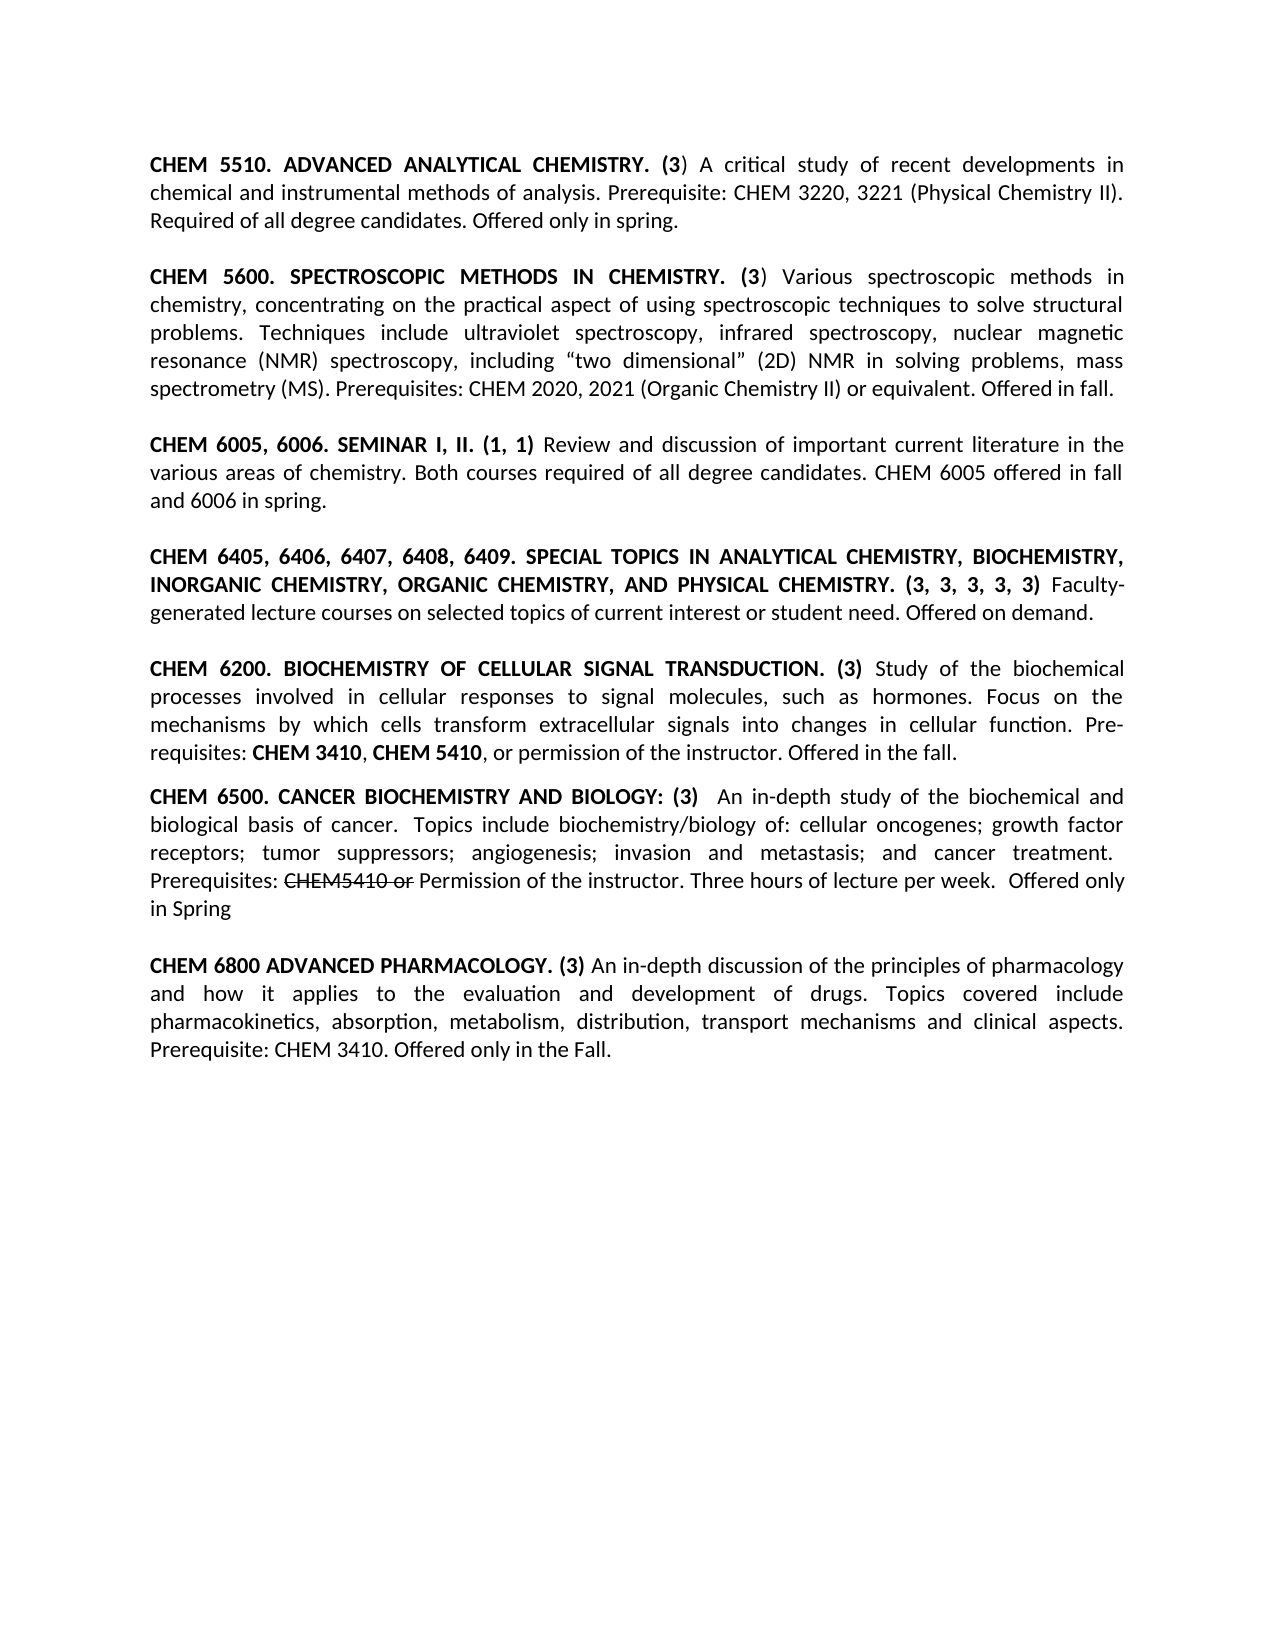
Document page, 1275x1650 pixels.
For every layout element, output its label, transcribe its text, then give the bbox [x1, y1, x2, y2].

text CHEM 6405, 6406, 6407, 6408, 6409. SPECIAL TOPICS IN ANALYTICAL CHEMISTRY, BIOCHEMISTRY, INORGANIC CHEMISTRY, ORGANIC CHEMISTRY, AND PHYSICAL CHEMISTRY. (3, 3, 3, 3, 3) Faculty-generated lecture courses on selected topics of current interest or student need. Offered on demand. [150, 542, 1125, 626]
text CHEM 6500. CANCER BIOCHEMISTRY AND BIOLOGY: (3) An in-depth study of the biochemical and biological basis of cancer. Topics include biochemistry/biology of: cellular oncogenes; growth factor receptors; tumor suppressors; angiogenesis; invasion and metastasis; and cancer treatment. Prerequisites: CHEM5410 or Permission of the instructor. Three hours of lecture per week. Offered only in Spring [150, 782, 1125, 922]
text CHEM 6005, 6006. SEMINAR I, II. (1, 1) Review and discussion of important current literature in the various areas of chemistry. Both courses required of all degree candidates. CHEM 6005 offered in fall and 6006 in spring. [150, 430, 1125, 514]
text CHEM 5600. SPECTROSCOPIC METHODS IN CHEMISTRY. (3) Various spectroscopic methods in chemistry, concentrating on the practical aspect of using spectroscopic techniques to solve structural problems. Techniques include ultraviolet spectroscopy, infrared spectroscopy, nuclear magnetic resonance (NMR) spectroscopy, including “two dimensional” (2D) NMR in solving problems, mass spectrometry (MS). Prerequisites: CHEM 2020, 2021 (Organic Chemistry II) or equivalent. Offered in fall. [150, 262, 1125, 402]
text CHEM 6200. BIOCHEMISTRY OF CELLULAR SIGNAL TRANSDUCTION. (3) Study of the biochemical processes involved in cellular responses to signal molecules, such as hormones. Focus on the mechanisms by which cells transform extracellular signals into changes in cellular function. Pre-requisites: CHEM 3410, CHEM 5410, or permission of the instructor. Offered in the fall. [150, 654, 1125, 766]
text CHEM 6800 ADVANCED PHARMACOLOGY. (3) An in-depth discussion of the principles of pharmacology and how it applies to the evaluation and development of drugs. Topics covered include pharmacokinetics, absorption, metabolism, distribution, transport mechanisms and clinical aspects. Prerequisite: CHEM 3410. Offered only in the Fall. [150, 951, 1125, 1063]
text CHEM 5510. ADVANCED ANALYTICAL CHEMISTRY. (3) A critical study of recent developments in chemical and instrumental methods of analysis. Prerequisite: CHEM 3220, 3221 (Physical Chemistry II). Required of all degree candidates. Offered only in spring. [150, 150, 1125, 234]
